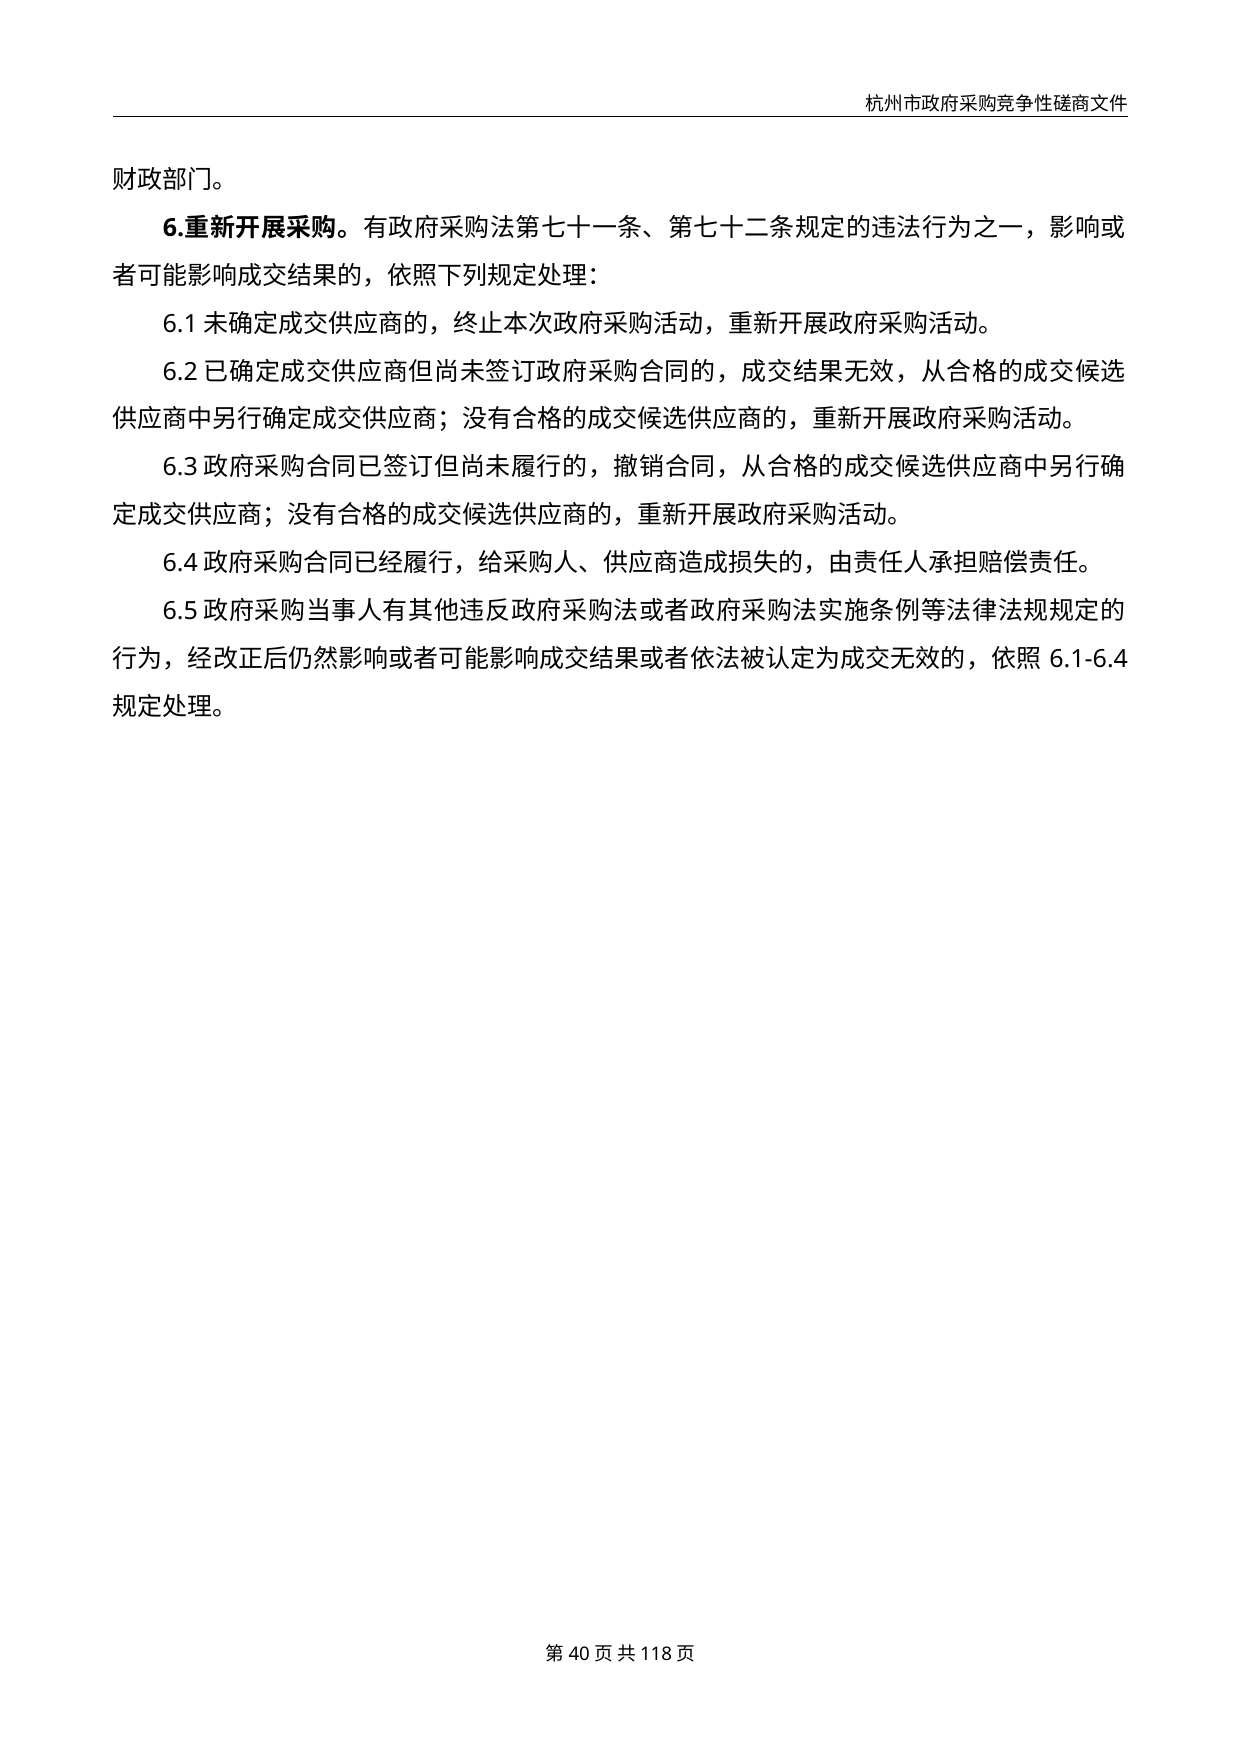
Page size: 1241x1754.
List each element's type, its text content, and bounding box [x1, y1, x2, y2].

text 6.重新开展采购。有政府采购法第七十一条、第七十二条规定的违法行为之一，影响或者可能影响成交结果的，依照下列规定处理： [112, 198, 1128, 294]
text 6.1未确定成交供应商的，终止本次政府采购活动，重新开展政府采购活动。 [112, 294, 1128, 342]
text 6.2已确定成交供应商但尚未签订政府采购合同的，成交结果无效，从合格的成交候选供应商中另行确定成交供应商；没有合格的成交候选供应商的，重新开展政府采购活动。 [112, 342, 1128, 437]
text 6.4政府采购合同已经履行，给采购人、供应商造成损失的，由责任人承担赔偿责任。 [112, 533, 1128, 581]
text 6.5政府采购当事人有其他违反政府采购法或者政府采购法实施条例等法律法规规定的行为，经改正后仍然影响或者可能影响成交结果或者依法被认定为成交无效的，依照6.1-6.4规定处理。 [112, 581, 1128, 725]
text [112, 150, 1128, 198]
text 6.3政府采购合同已签订但尚未履行的，撤销合同，从合格的成交候选供应商中另行确定成交供应商；没有合格的成交候选供应商的，重新开展政府采购活动。 [112, 437, 1128, 533]
